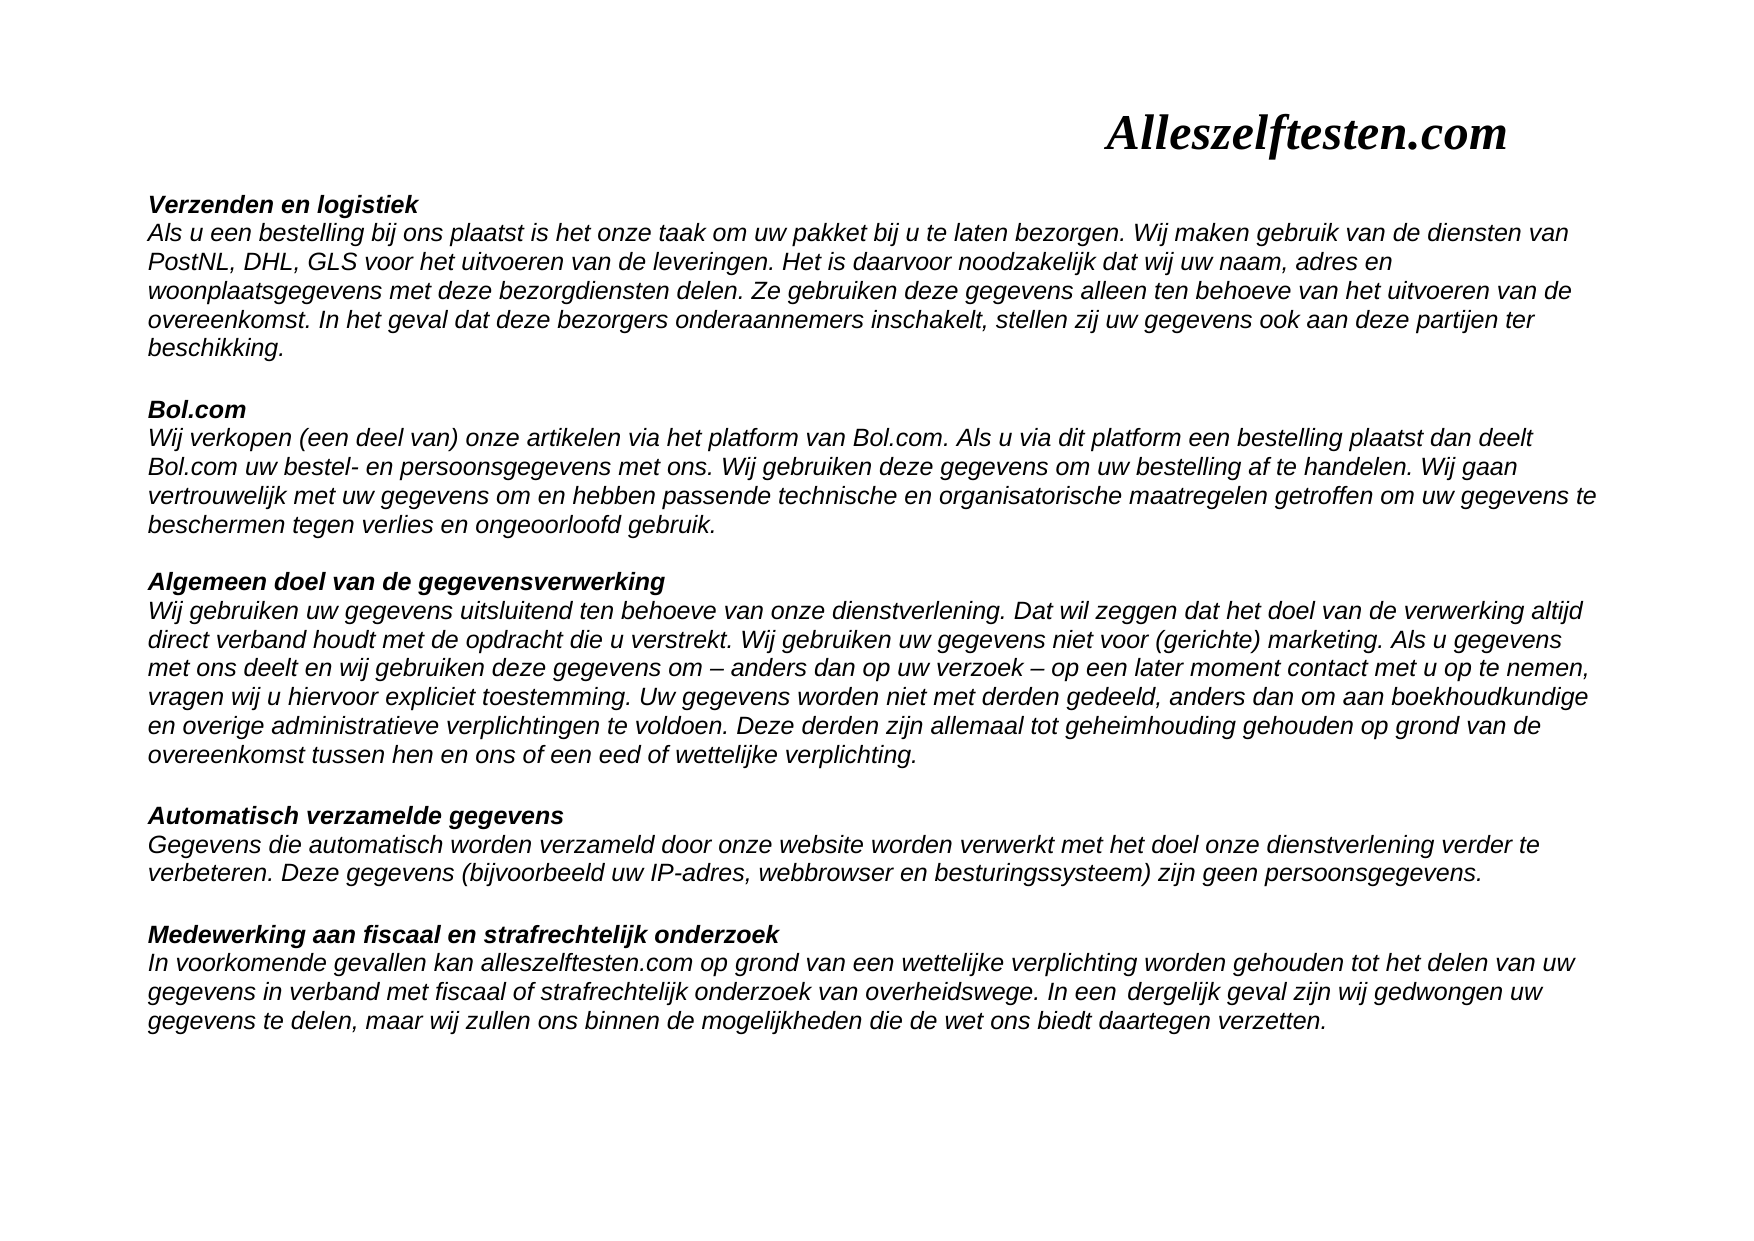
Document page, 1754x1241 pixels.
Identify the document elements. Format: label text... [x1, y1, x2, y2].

text Wij verkopen (een deel van) onze artikelen via het platform van Bol.com. Als u via dit platform een bestelling plaatst dan deelt Bol.com uw bestel- en persoonsgegevens met ons. Wij gebruiken deze gegevens om uw bestelling af te handelen. Wij gaan vertrouwelijk met uw gegevens om en hebben passende technische en organisatorische maatregelen getroffen om uw gegevens te beschermen tegen verlies en ongeoorloofd gebruik. [148, 423, 1606, 538]
text Medewerking aan fiscaal en strafrechtelijk onderzoek In voorkomende gevallen kan alleszelftesten.com op grond van een wettelijke verplichting worden gehouden tot het delen van uw gegevens in verband met fiscaal of strafrechtelijk onderzoek van overheidswege. In een dergelijk geval zijn wij gedwongen uw gegevens te delen, maar wij zullen ons binnen de mogelijkheden die de wet ons biedt daartegen verzetten. [148, 919, 1606, 1034]
text Verzenden en logistiek Als u een bestelling bij ons plaatst is het onze taak om uw pakket bij u te laten bezorgen. Wij maken gebruik van de diensten van PostNL, DHL, GLS voor het uitvoeren van de leveringen. Het is daarvoor noodzakelijk dat wij uw naam, adres en woonplaatsgegevens met deze bezorgdiensten delen. Ze gebruiken deze gegevens alleen ten behoeve van het uitvoeren van de overeenkomst. In het geval dat deze bezorgers onderaannemers inschakelt, stellen zij uw gegevens ook aan deze partijen ter beschikking. [148, 189, 1606, 362]
text Algemeen doel van de gegevensverwerking Wij gebruiken uw gegevens uitsluitend ten behoeve van onze dienstverlening. Dat wil zeggen dat het doel van de verwerking altijd direct verband houdt met de opdracht die u verstrekt. Wij gebruiken uw gegevens niet voor (gerichte) marketing. Als u gegevens met ons deelt en wij gebruiken deze gegevens om – anders dan op uw verzoek – op een later moment contact met u op te nemen, vragen wij u hiervoor expliciet toestemming. Uw gegevens worden niet met derden gedeeld, anders dan om aan boekhoudkundige en overige administratieve verplichtingen te voldoen. Deze derden zijn allemaal tot geheimhouding gehouden op grond van de overeenkomst tussen hen en ons of een eed of wettelijke verplichting. [148, 567, 1606, 768]
text Automatisch verzamelde gegevens Gegevens die automatisch worden verzameld door onze website worden verwerkt met het doel onze dienstverlening verder te verbeteren. Deze gegevens (bijvoorbeeld uw IP-adres, webbrowser en besturingssysteem) zijn geen persoonsgegevens. [148, 801, 1606, 887]
text Bol.com [148, 394, 1606, 423]
